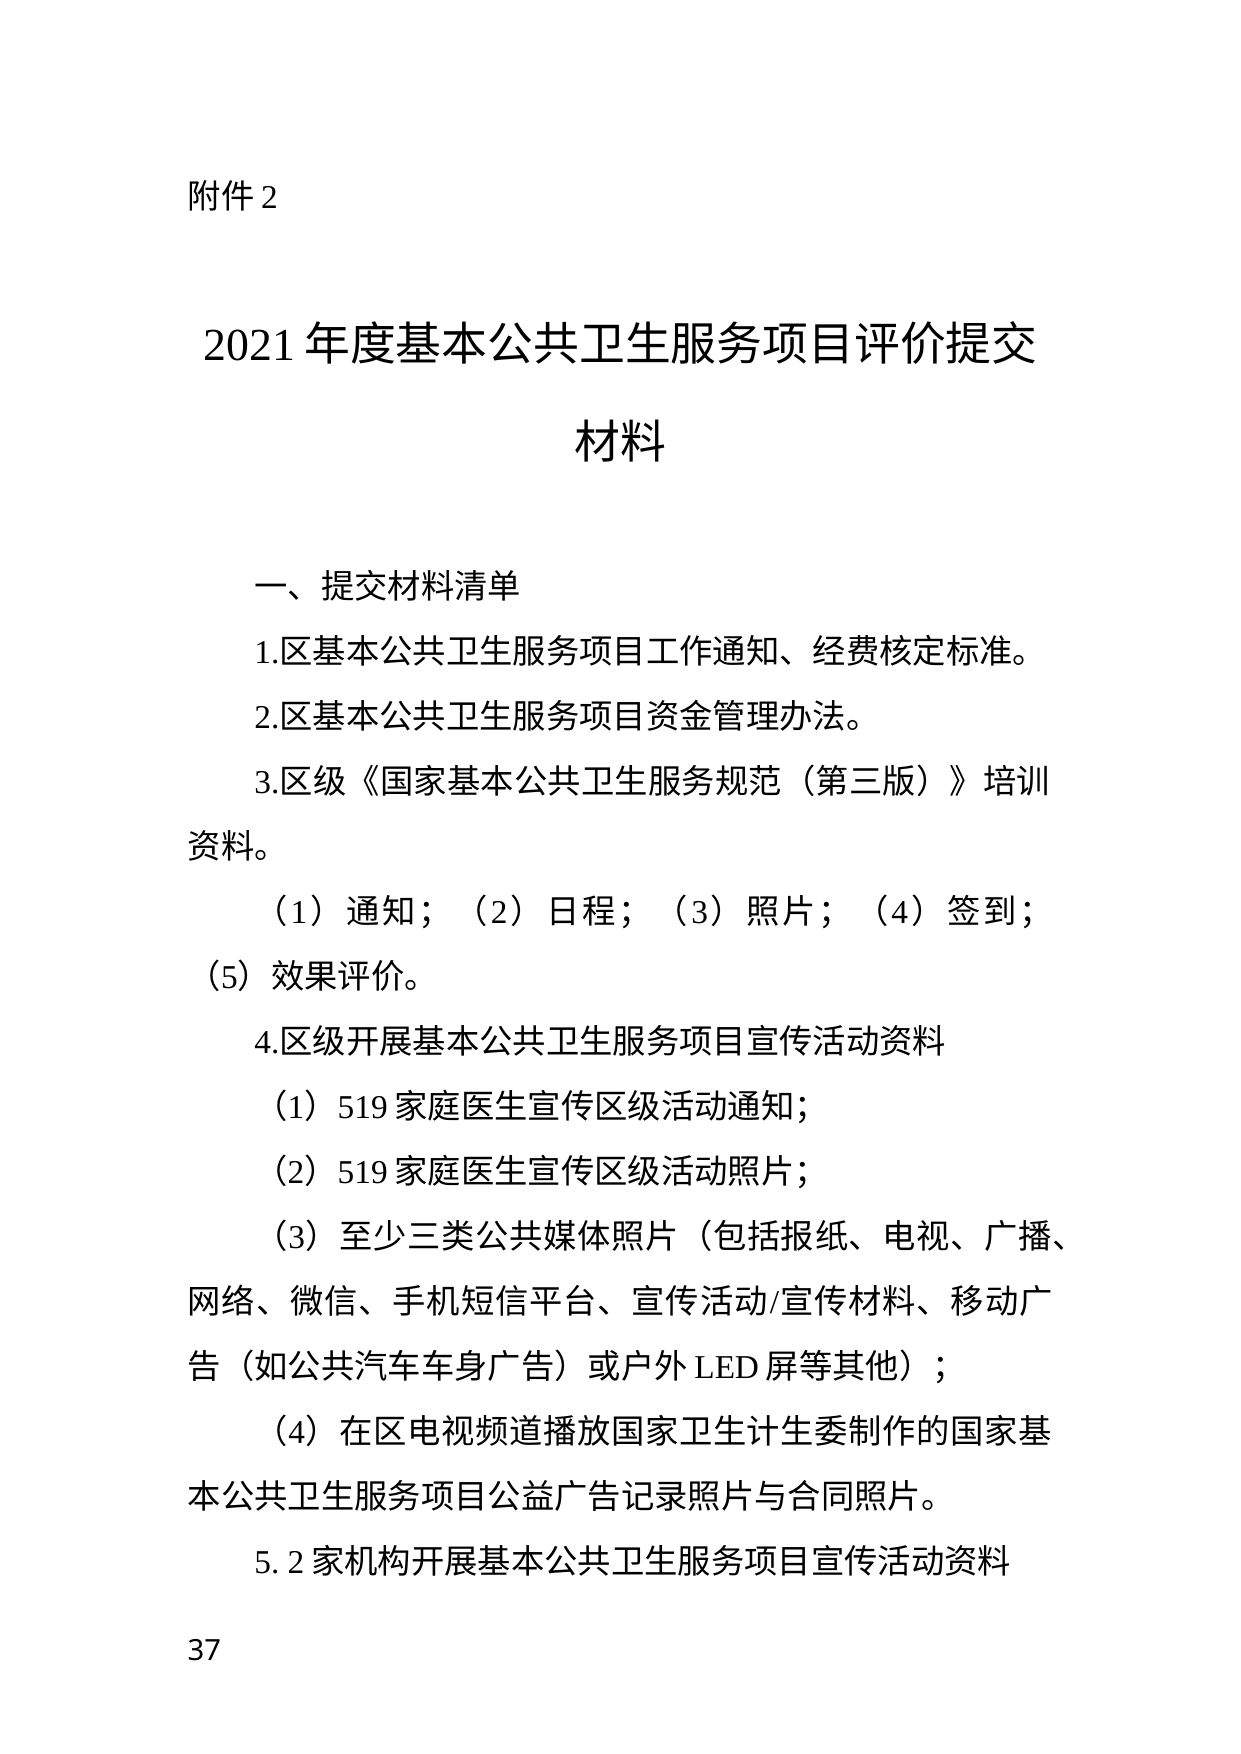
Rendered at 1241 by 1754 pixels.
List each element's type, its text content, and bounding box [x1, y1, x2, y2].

text 1.区基本公共卫生服务项目工作通知、经费核定标准。 [187, 617, 1053, 682]
text 4.区级开展基本公共卫生服务项目宣传活动资料 [187, 1007, 1053, 1072]
text （3）至少三类公共媒体照片（包括报纸、电视、广播、网络、微信、手机短信平台、宣传活动/宣传材料、移动广告（如公共汽车车身广告）或户外LED屏等其他）； [187, 1202, 1053, 1397]
text 一、提交材料清单 [187, 552, 1053, 617]
text （1）519家庭医生宣传区级活动通知； [187, 1072, 1053, 1137]
text 2.区基本公共卫生服务项目资金管理办法。 [187, 682, 1053, 747]
text （2）519家庭医生宣传区级活动照片； [187, 1137, 1053, 1202]
text 2021年度基本公共卫生服务项目评价提交材料 [187, 292, 1053, 487]
text 附件2 [187, 162, 1053, 227]
text 3.区级《国家基本公共卫生服务规范（第三版）》培训资料。 [187, 747, 1053, 877]
text （1）通知；（2）日程；（3）照片；（4）签到；（5）效果评价。 [187, 877, 1053, 1007]
text 5. 2家机构开展基本公共卫生服务项目宣传活动资料 [187, 1527, 1053, 1592]
text （4）在区电视频道播放国家卫生计生委制作的国家基本公共卫生服务项目公益广告记录照片与合同照片。 [187, 1397, 1053, 1527]
